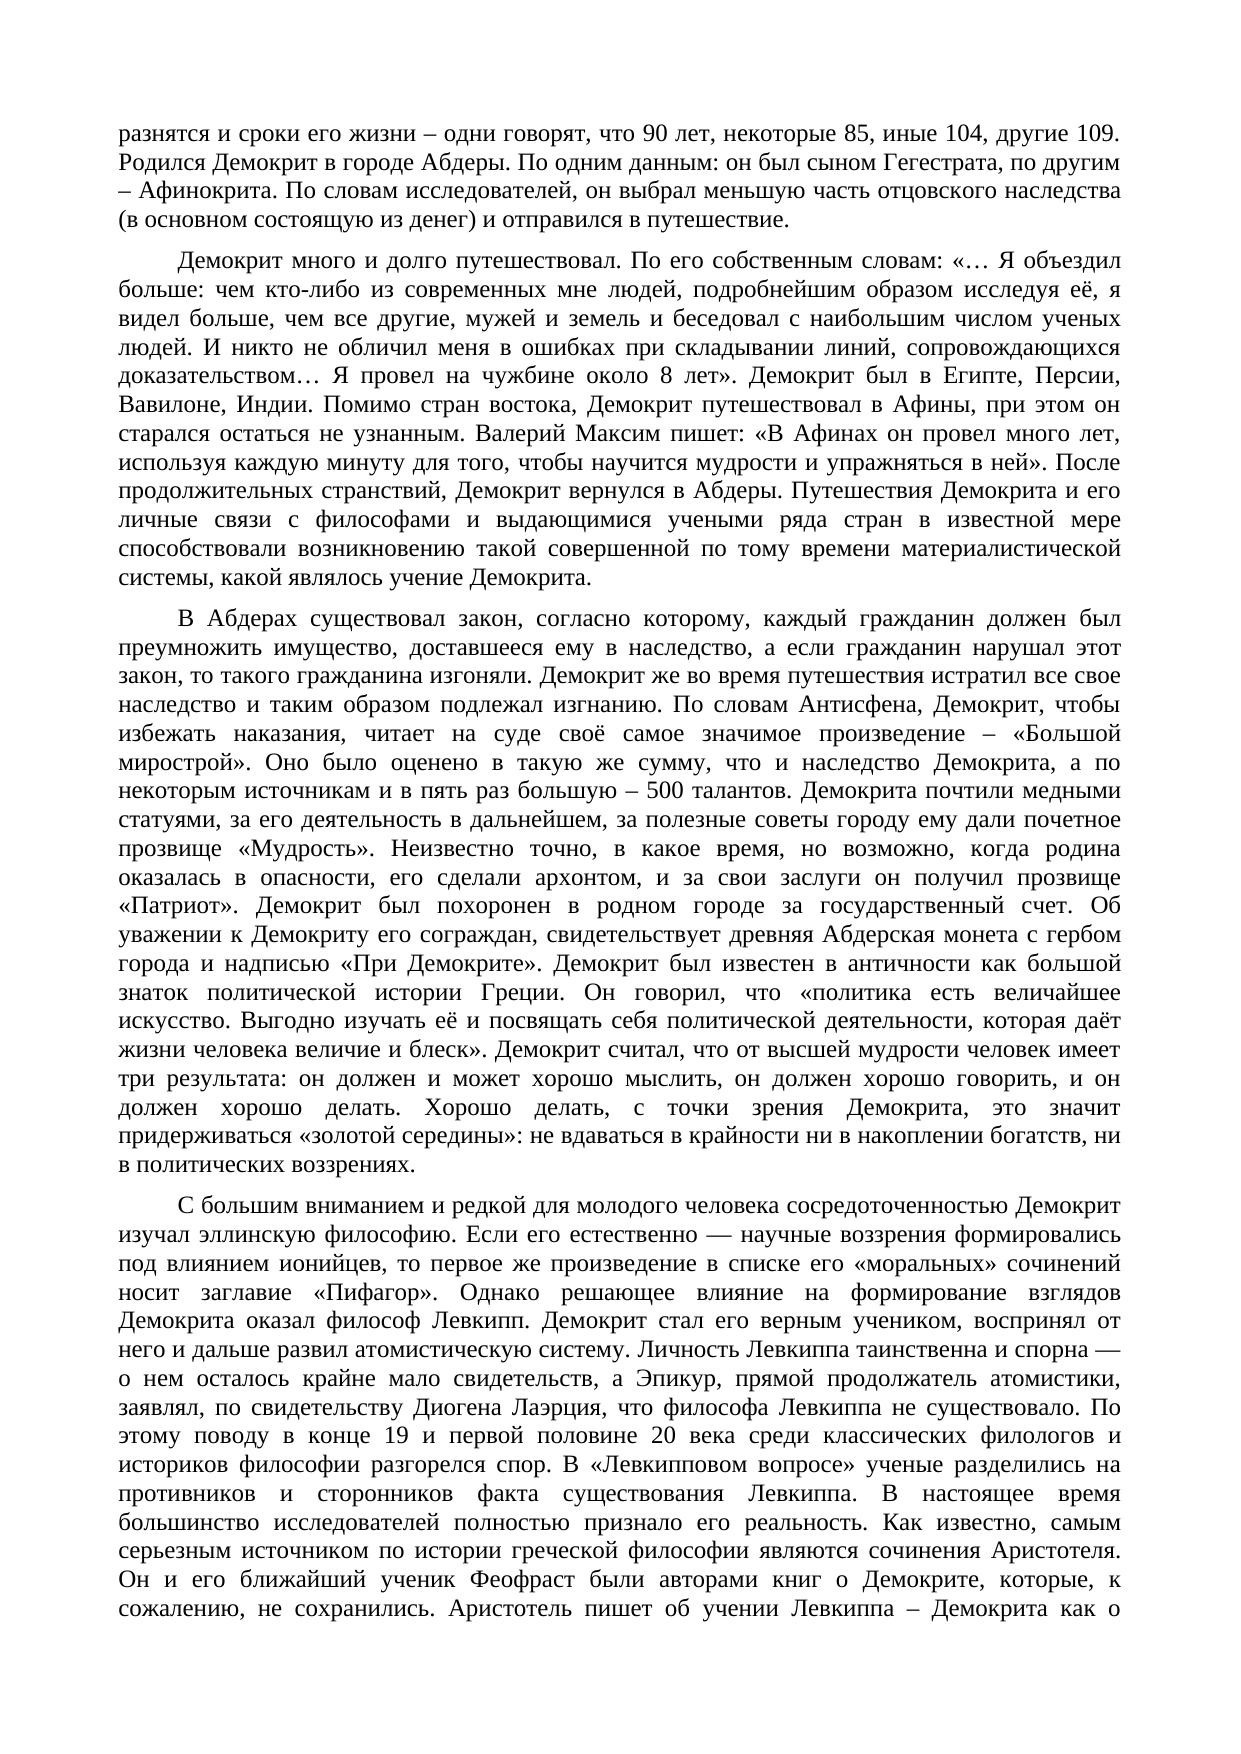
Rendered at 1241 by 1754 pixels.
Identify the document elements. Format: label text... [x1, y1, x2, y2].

text В Абдерах существовал закон, согласно которому, каждый гражданин должен был преумножить имущество, доставшееся ему в наследство, а если гражданин нарушал этот закон, то такого гражданина изгоняли. Демокрит же во время путешествия истратил все свое наследство и таким образом подлежал изгнанию. По словам Антисфена, Демокрит, чтобы избежать наказания, читает на суде своё самое значимое произведение – «Большой мирострой». Оно было оценено в такую же сумму, что и наследство Демокрита, а по некоторым источникам и в пять раз большую – 500 талантов. Демокрита почтили медными статуями, за его деятельность в дальнейшем, за полезные советы городу ему дали почетное прозвище «Мудрость». Неизвестно точно, в какое время, но возможно, когда родина оказалась в опасности, его сделали архонтом, и за свои заслуги он получил прозвище «Патриот». Демокрит был похоронен в родном городе за государственный счет. Об уважении к Демокриту его сограждан, свидетельствует древняя Абдерская монета с гербом города и надписью «При Демокрите». Демокрит был известен в античности как большой знаток политической истории Греции. Он говорил, что «политика есть величайшее искусство. Выгодно изучать её и посвящать себя политической деятельности, которая даёт жизни человека величие и блеск». Демокрит считал, что от высшей мудрости человек имеет три результата: он должен и может хорошо мыслить, он должен хорошо говорить, и он должен хорошо делать. Хорошо делать, с точки зрения Демокрита, это значит придерживаться «золотой середины»: не вдаваться в крайности ни в накоплении богатств, ни в политических воззрениях. [118, 603, 1122, 1178]
text Демокрит много и долго путешествовал. По его собственным словам: «… Я объездил больше: чем кто-либо из современных мне людей, подробнейшим образом исследуя её, я видел больше, чем все другие, мужей и земель и беседовал с наибольшим числом ученых людей. И никто не обличил меня в ошибках при складывании линий, сопровождающихся доказательством… Я провел на чужбине около 8 лет». Демокрит был в Египте, Персии, Вавилоне, Индии. Помимо стран востока, Демокрит путешествовал в Афины, при этом он старался остаться не узнанным. Валерий Максим пишет: «В Афинах он провел много лет, используя каждую минуту для того, чтобы научится мудрости и упражняться в ней». После продолжительных странствий, Демокрит вернулся в Абдеры. Путешествия Демокрита и его личные связи с философами и выдающимися учеными ряда стран в известной мере способствовали возникновению такой совершенной по тому времени материалистической системы, какой являлось учение Демокрита. [118, 246, 1122, 591]
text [118, 118, 1122, 233]
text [118, 1191, 1122, 1622]
